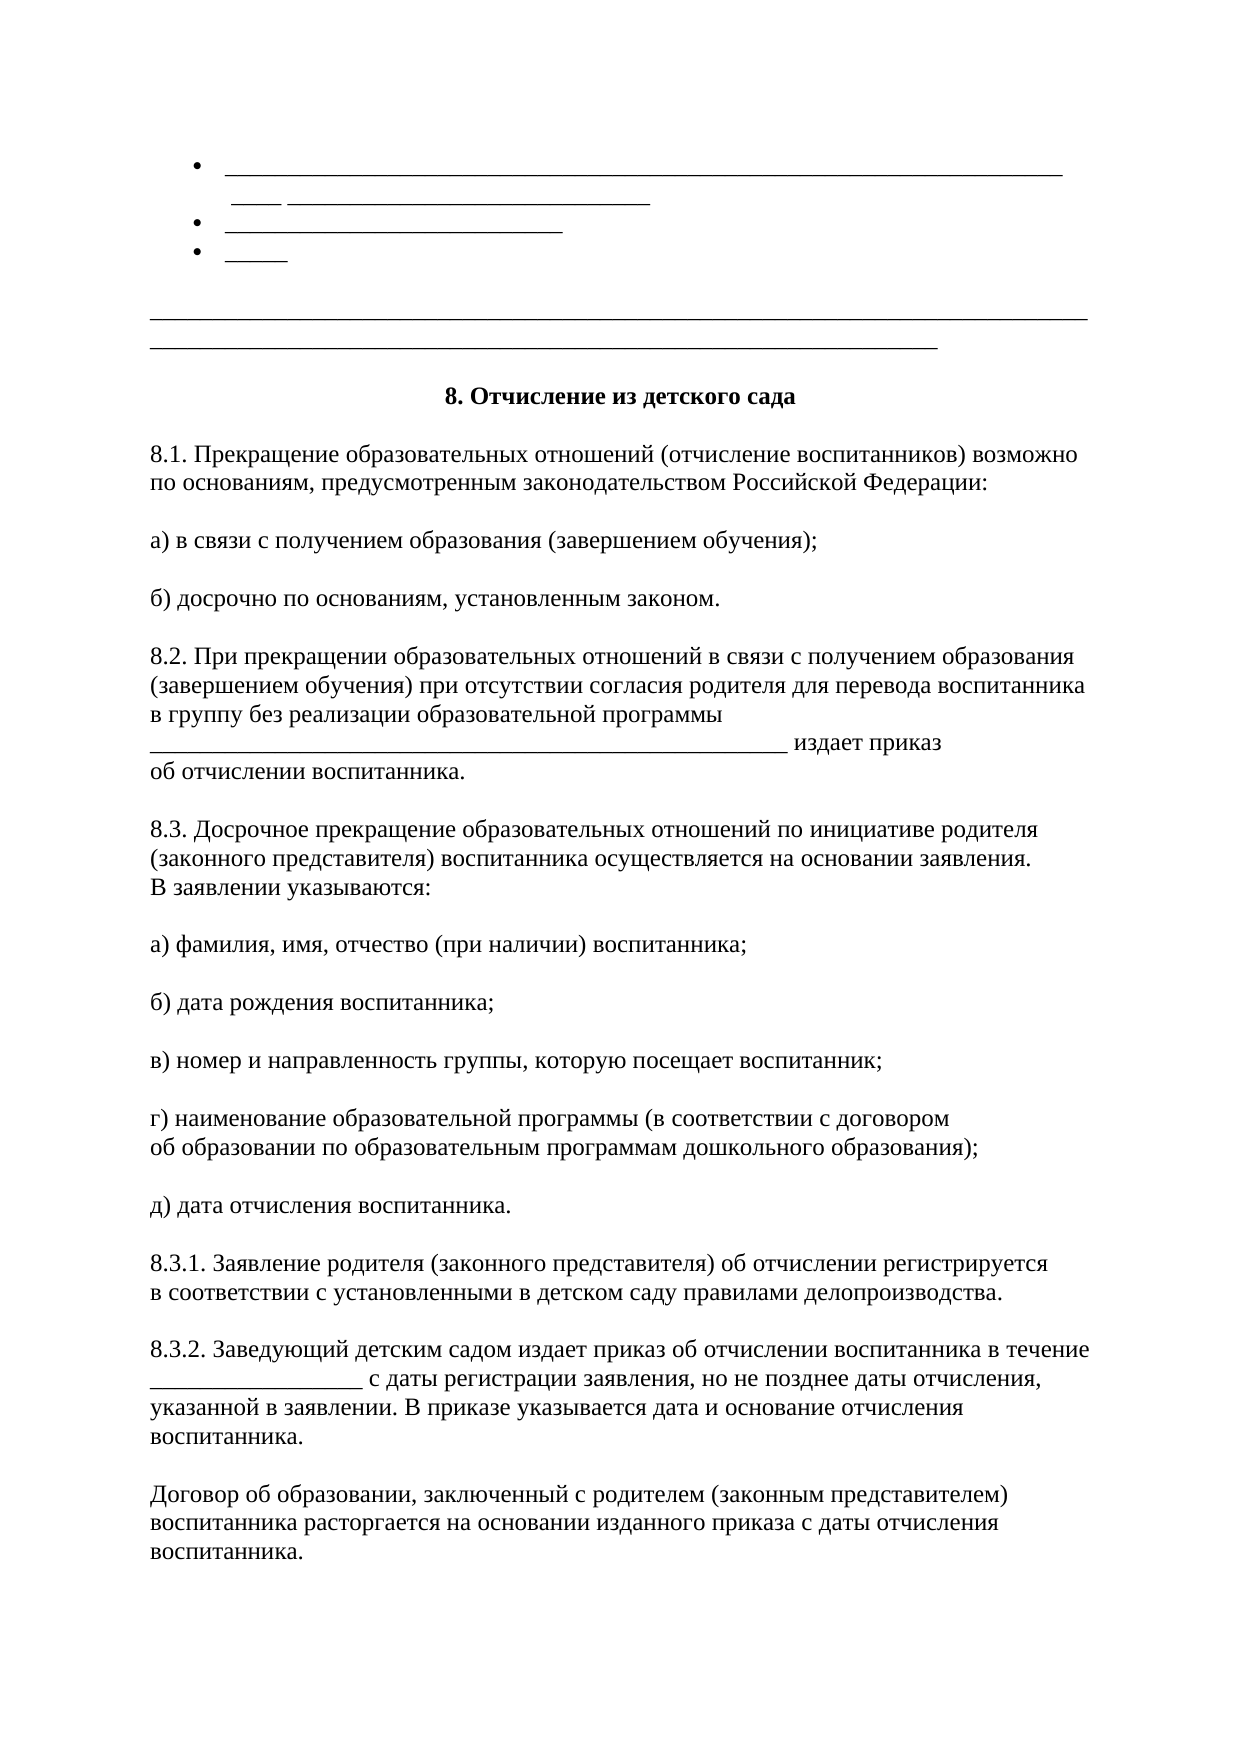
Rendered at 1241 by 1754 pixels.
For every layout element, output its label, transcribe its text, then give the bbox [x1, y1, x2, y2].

text б) досрочно по основаниям, установленным законом. [150, 583, 1090, 612]
text д) дата отчисления воспитанника. [150, 1190, 1090, 1219]
text 8. Отчисление из детского сада [150, 381, 1090, 409]
text г) наименование образовательной программы (в соответствии с договором об образовании по образовательным программам дошкольного образования); [150, 1103, 1090, 1161]
text в) номер и направленность группы, которую посещает воспитанник; [150, 1045, 1090, 1074]
text __________________________________________________________________________________________________________________________________________ [150, 294, 1090, 352]
text 8.1. Прекращение образовательных отношений (отчисление воспитанников) возможно по основаниям, предусмотренным законодательством Российской Федерации: [150, 439, 1090, 496]
text 8.3.2. Заведующий детским садом издает приказ об отчислении воспитанника в течение _________________ с даты регистрации заявления, но не позднее даты отчисления, указанной в заявлении. В приказе указывается дата и основание отчисления воспитанника. [150, 1334, 1090, 1449]
text б) дата рождения воспитанника; [150, 987, 1090, 1016]
text 8.2. При прекращении образовательных отношений в связи с получением образования (завершением обучения) при отсутствии согласия родителя для перевода воспитанника в группу без реализации образовательной программы ___________________________________________________ издает приказ об отчислении воспитанника. [150, 641, 1090, 785]
list _______________________________________________________________________ _____________________________ [194, 150, 1071, 207]
text а) в связи с получением образования (завершением обучения); [150, 525, 1090, 554]
text а) фамилия, имя, отчество (при наличии) воспитанника; [150, 929, 1090, 958]
text 8.3.1. Заявление родителя (законного представителя) об отчислении регистрируется в соответствии с установленными в детском саду правилами делопроизводства. [150, 1248, 1090, 1305]
list ___________________________ [194, 207, 1071, 236]
text 8.3. Досрочное прекращение образовательных отношений по инициативе родителя (законного представителя) воспитанника осуществляется на основании заявления. В заявлении указываются: [150, 814, 1090, 900]
text Договор об образовании, заключенный с родителем (законным представителем) воспитанника расторгается на основании изданного приказа с даты отчисления воспитанника. [150, 1479, 1090, 1565]
list _____ [194, 236, 1071, 265]
